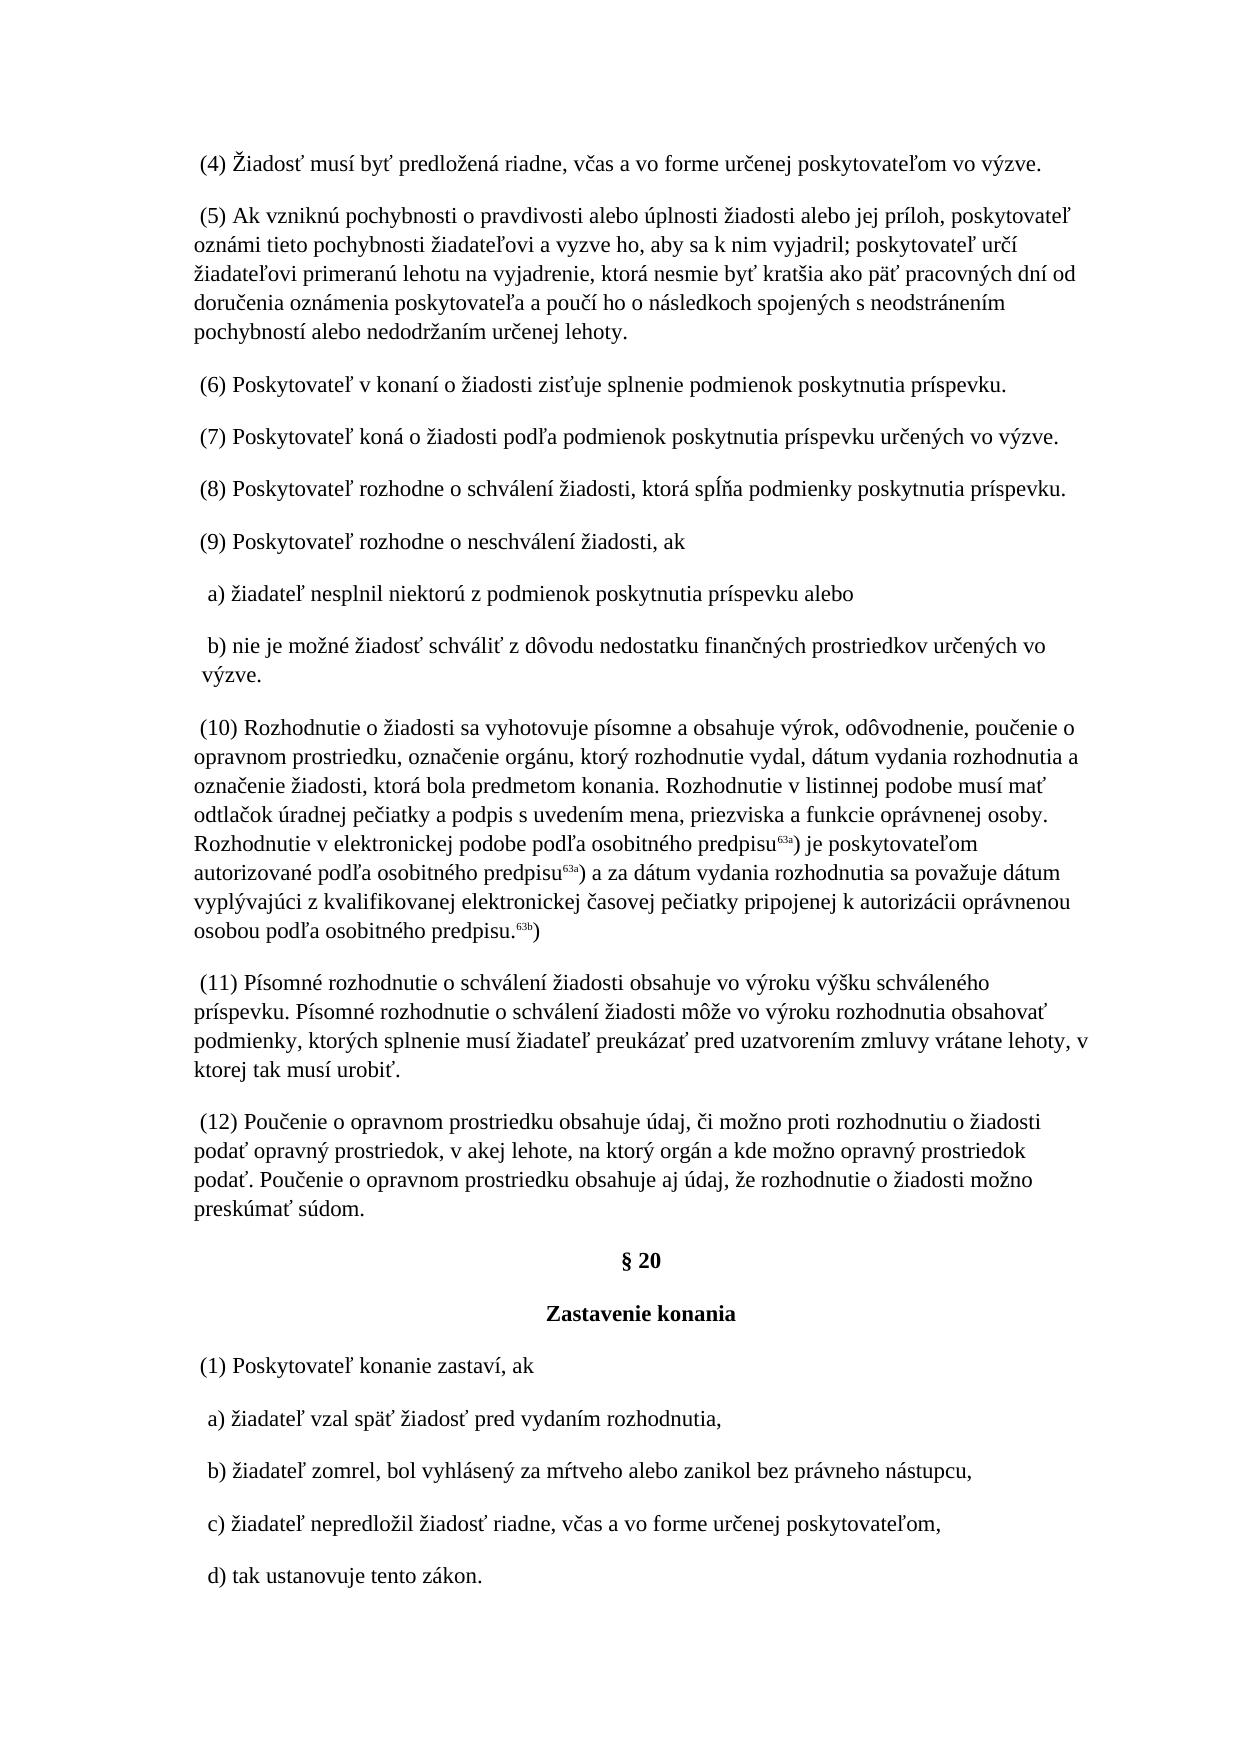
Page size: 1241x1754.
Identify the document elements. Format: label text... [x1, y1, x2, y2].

text (6) Poskytovateľ v konaní o žiadosti zisťuje splnenie podmienok poskytnutia príspevku. [194, 371, 1090, 397]
text (8) Poskytovateľ rozhodne o schválení žiadosti, ktorá spĺňa podmienky poskytnutia príspevku. [194, 475, 1090, 502]
text a) žiadateľ vzal späť žiadosť pred vydaním rozhodnutia, [202, 1405, 1090, 1431]
text (5) Ak vzniknú pochybnosti o pravdivosti alebo úplnosti žiadosti alebo jej príloh, poskytovateľ oznámi tieto pochybnosti žiadateľovi a vyzve ho, aby sa k nim vyjadril; poskytovateľ určí žiadateľovi primeranú lehotu na vyjadrenie, ktorá nesmie byť kratšia ako päť pracovných dní od doručenia oznámenia poskytovateľa a poučí ho o následkoch spojených s neodstránením pochybností alebo nedodržaním určenej lehoty. [194, 202, 1090, 344]
text (12) Poučenie o opravnom prostriedku obsahuje údaj, či možno proti rozhodnutiu o žiadosti podať opravný prostriedok, v akej lehote, na ktorý orgán a kde možno opravný prostriedok podať. Poučenie o opravnom prostriedku obsahuje aj údaj, že rozhodnutie o žiadosti možno preskúmať súdom. [194, 1108, 1090, 1222]
text (9) Poskytovateľ rozhodne o neschválení žiadosti, ak [194, 528, 1090, 554]
text a) žiadateľ nesplnil niektorú z podmienok poskytnutia príspevku alebo [202, 580, 1090, 607]
text (4) Žiadosť musí byť predložená riadne, včas a vo forme určenej poskytovateľom vo výzve. [194, 150, 1090, 176]
text b) nie je možné žiadosť schváliť z dôvodu nedostatku finančných prostriedkov určených vo výzve. [202, 633, 1090, 688]
text Zastavenie konania [186, 1300, 1090, 1326]
text d) tak ustanovuje tento zákon. [202, 1562, 1090, 1588]
text c) žiadateľ nepredložil žiadosť riadne, včas a vo forme určenej poskytovateľom, [202, 1509, 1090, 1536]
text (7) Poskytovateľ koná o žiadosti podľa podmienok poskytnutia príspevku určených vo výzve. [194, 423, 1090, 449]
text § 20 [186, 1248, 1090, 1274]
text (1) Poskytovateľ konanie zastaví, ak [194, 1352, 1090, 1379]
text (11) Písomné rozhodnutie o schválení žiadosti obsahuje vo výroku výšku schváleného príspevku. Písomné rozhodnutie o schválení žiadosti môže vo výroku rozhodnutia obsahovať podmienky, ktorých splnenie musí žiadateľ preukázať pred uzatvorením zmluvy vrátane lehoty, v ktorej tak musí urobiť. [194, 969, 1090, 1082]
text b) žiadateľ zomrel, bol vyhlásený za mŕtveho alebo zanikol bez právneho nástupcu, [202, 1457, 1090, 1483]
text (10) Rozhodnutie o žiadosti sa vyhotovuje písomne a obsahuje výrok, odôvodnenie, poučenie o opravnom prostriedku, označenie orgánu, ktorý rozhodnutie vydal, dátum vydania rozhodnutia a označenie žiadosti, ktorá bola predmetom konania. Rozhodnutie v listinnej podobe musí mať odtlačok úradnej pečiatky a podpis s uvedením mena, priezviska a funkcie oprávnenej osoby. Rozhodnutie v elektronickej podobe podľa osobitného predpisu63a) je poskytovateľom autorizované podľa osobitného predpisu63a) a za dátum vydania rozhodnutia sa považuje dátum vyplývajúci z kvalifikovanej elektronickej časovej pečiatky pripojenej k autorizácii oprávnenou osobou podľa osobitného predpisu.63b) [194, 714, 1090, 943]
